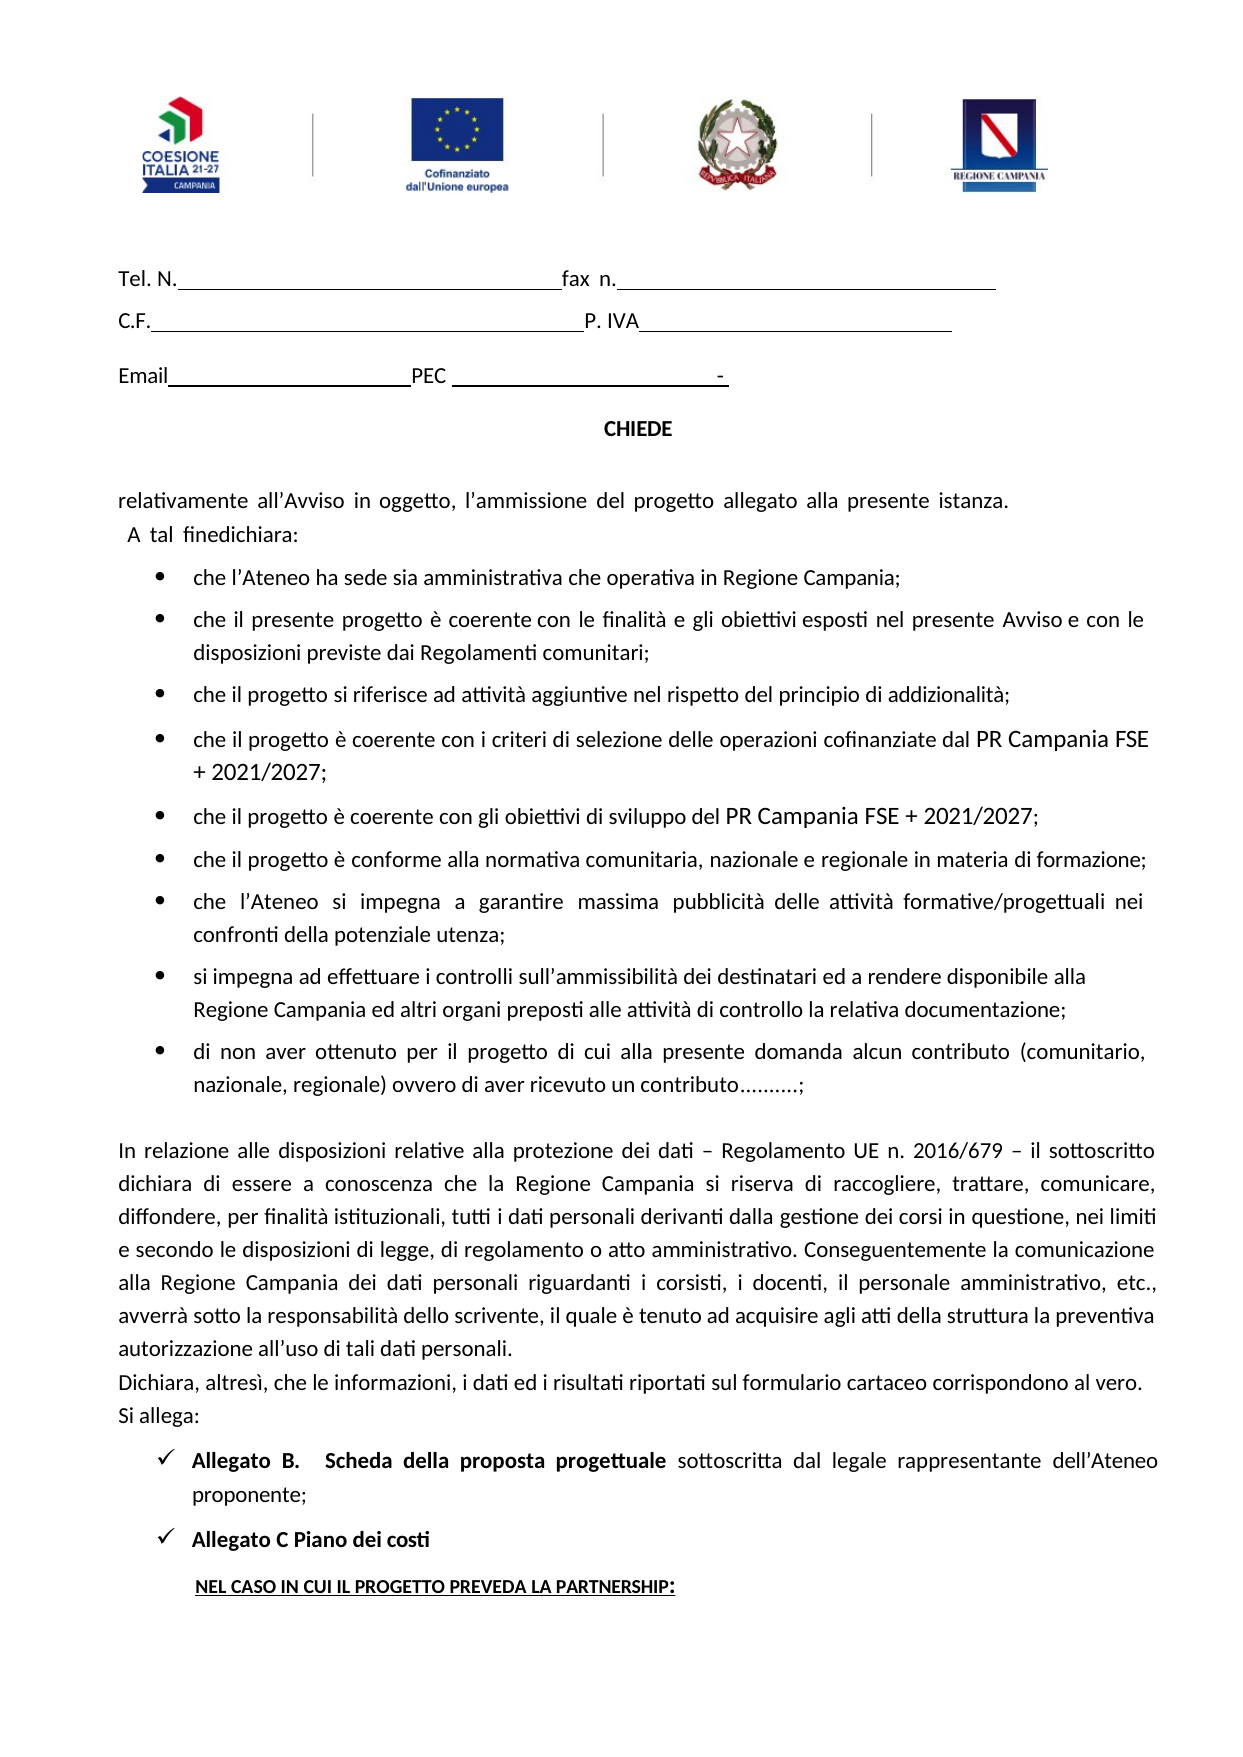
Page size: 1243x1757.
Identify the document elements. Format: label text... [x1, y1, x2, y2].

list che il progetto è coerente con i criteri di selezione delle operazioni cofinanziate dal PR Campania FSE [156, 723, 1169, 753]
list di non aver ottenuto per il progetto di cui alla presente domanda alcun contributo (comunitario, nazionale, regionale) ovvero di aver ricevuto un contributo ; [156, 1037, 1156, 1098]
subtitle CHIEDE [103, 414, 672, 442]
text Dichiara, altresì, che le informazioni, i dati ed i risultati riportati sul formulario cartaceo corrispondono al vero. Si allega: [118, 1368, 1144, 1429]
list che il presente progetto è coerente con le finalità e gli obiettivi esposti nel presente Avviso e con le disposizioni previste dai Regolamenti comunitari; [156, 605, 1156, 666]
text NEL CASO IN CUI IL PROGETTO PREVEDA LA PARTNERSHIP: [103, 1569, 676, 1599]
text proponente; [192, 1480, 1169, 1508]
text In relazione alle disposizioni relative alla protezione dei dati – Regolamento UE n. 2016/679 – il sottoscritto dichiara di essere a conoscenza che la Regione Campania si riserva di raccogliere, trattare, comunicare, diffondere, per finalità istituzionali, tutti i dati personali derivanti dalla gestione dei corsi in questione, nei limiti e secondo le disposizioni di legge, di regolamento o atto amministrativo. Conseguentemente la comunicazione alla Regione Campania dei dati personali riguardanti i corsisti, i docenti, il personale amministrativo, etc., avverrà sotto la responsabilità dello scrivente, il quale è tenuto ad acquisire agli atti della struttura la preventiva autorizzazione all’uso di tali dati personali. [118, 1136, 1157, 1362]
subtitle Allegato C Piano dei costi [156, 1525, 1169, 1553]
picture [142, 96, 1048, 193]
list che l’Ateneo ha sede sia amministrativa che operativa in Regione Campania; [156, 563, 1169, 591]
list che il progetto è coerente con gli obiettivi di sviluppo del PR Campania FSE + 2021/2027; [156, 800, 1169, 831]
text Tel. N. fax n. C.F. P. IVA [118, 264, 998, 334]
text relativamente all’Avviso in oggetto, l’ammissione del progetto allegato alla presente istanza. A tal finedichiara: [118, 487, 1022, 548]
list si impegna ad effettuare i controlli sull’ammissibilità dei destinatari ed a rendere disponibile alla Regione Campania ed altri organi preposti alle attività di controllo la relativa documentazione; [156, 962, 1156, 1023]
list Allegato B. Scheda della proposta progettuale sottoscritta dal legale rappresentante dell’Ateneo [156, 1446, 1169, 1474]
text Email PEC - [118, 361, 1169, 389]
list che il progetto è conforme alla normativa comunitaria, nazionale e regionale in materia di formazione; [156, 845, 1169, 873]
list che l’Ateneo si impegna a garantire massima pubblicità delle attività formative/progettuali nei confronti della potenziale utenza; [156, 887, 1156, 948]
list che il progetto si riferisce ad attività aggiuntive nel rispetto del principio di addizionalità; [156, 680, 1169, 708]
text + 2021/2027; [193, 756, 1169, 787]
